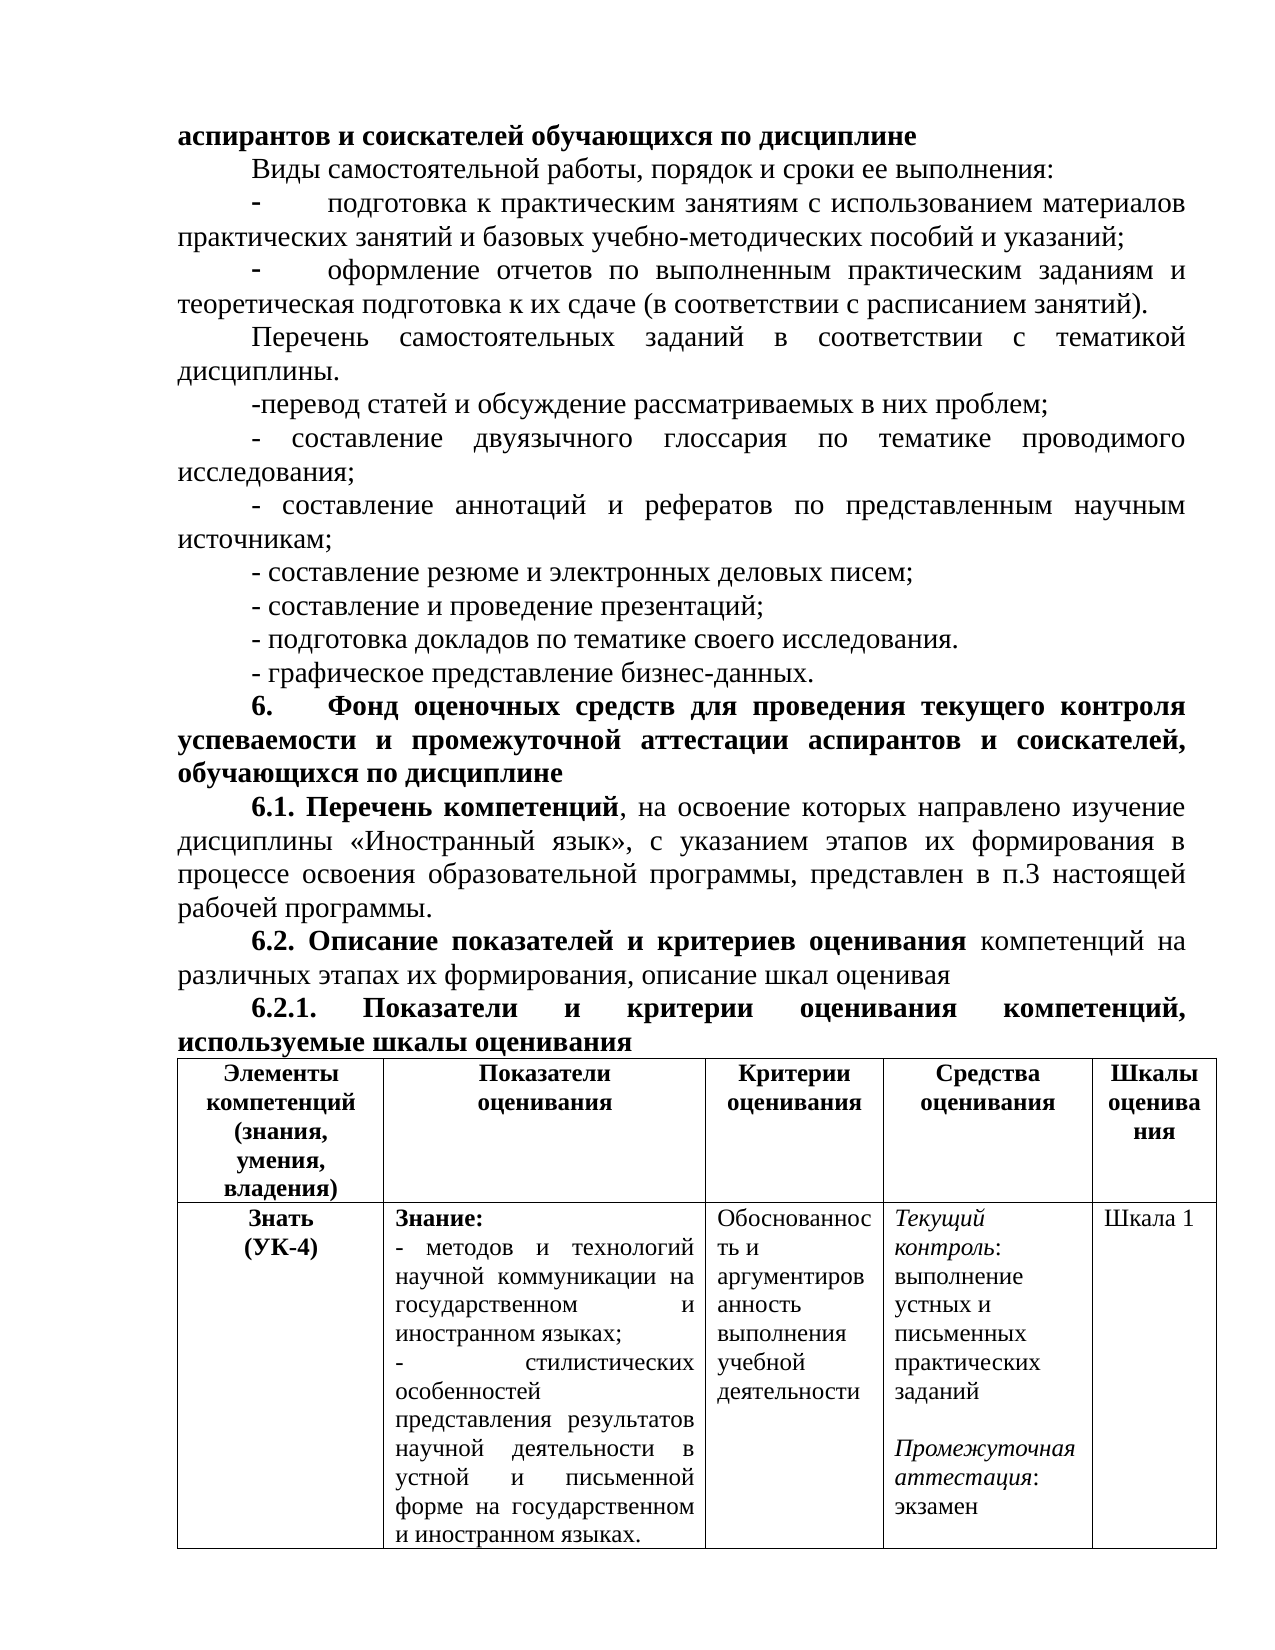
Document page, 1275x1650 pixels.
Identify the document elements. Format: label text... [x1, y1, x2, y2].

text 6.2. Описание показателей и критериев оценивания компетенций на различных этапах их формирования, описание шкал оценивая [177, 923, 1186, 990]
text 6.1. Перечень компетенций, на освоение которых направлено изучение дисциплины «Иностранный язык», с указанием этапов их формирования в процессе освоения образовательной программы, представлен в п.3 настоящей рабочей программы. [177, 789, 1186, 923]
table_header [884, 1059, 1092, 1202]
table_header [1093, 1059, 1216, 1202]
text - составление резюме и электронных деловых писем; [177, 554, 1186, 588]
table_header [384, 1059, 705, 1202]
text -перевод статей и обсуждение рассматриваемых в них проблем; [177, 387, 1186, 420]
text - подготовка докладов по тематике своего исследования. [177, 621, 1186, 655]
text 6.2.1. Показатели и критерии оценивания компетенций, используемые шкалы оценивания [177, 990, 1186, 1057]
text - составление и проведение презентаций; [177, 588, 1186, 621]
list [177, 118, 1186, 152]
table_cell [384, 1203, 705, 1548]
list оформление отчетов по выполненным практическим заданиям и теоретическая подготовка к их сдаче (в соответствии с расписанием занятий). [177, 252, 1186, 319]
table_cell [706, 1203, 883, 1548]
list Фонд оценочных средств для проведения текущего контроля успеваемости и промежуточной аттестации аспирантов и соискателей, обучающихся по дисциплине [177, 688, 1186, 789]
text Перечень самостоятельных заданий в соответствии с тематикой дисциплины. [177, 319, 1186, 387]
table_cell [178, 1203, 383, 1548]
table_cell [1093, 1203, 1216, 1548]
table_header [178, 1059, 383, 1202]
list подготовка к практическим занятиям с использованием материалов практических занятий и базовых учебно-методических пособий и указаний; [177, 185, 1186, 252]
text Виды самостоятельной работы, порядок и сроки ее выполнения: [177, 152, 1186, 185]
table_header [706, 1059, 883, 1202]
text - графическое представление бизнес-данных. [177, 655, 1186, 688]
text - составление двуязычного глоссария по тематике проводимого исследования; [177, 420, 1186, 487]
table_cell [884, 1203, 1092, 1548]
text - составление аннотаций и рефератов по представленным научным источникам; [177, 487, 1186, 554]
